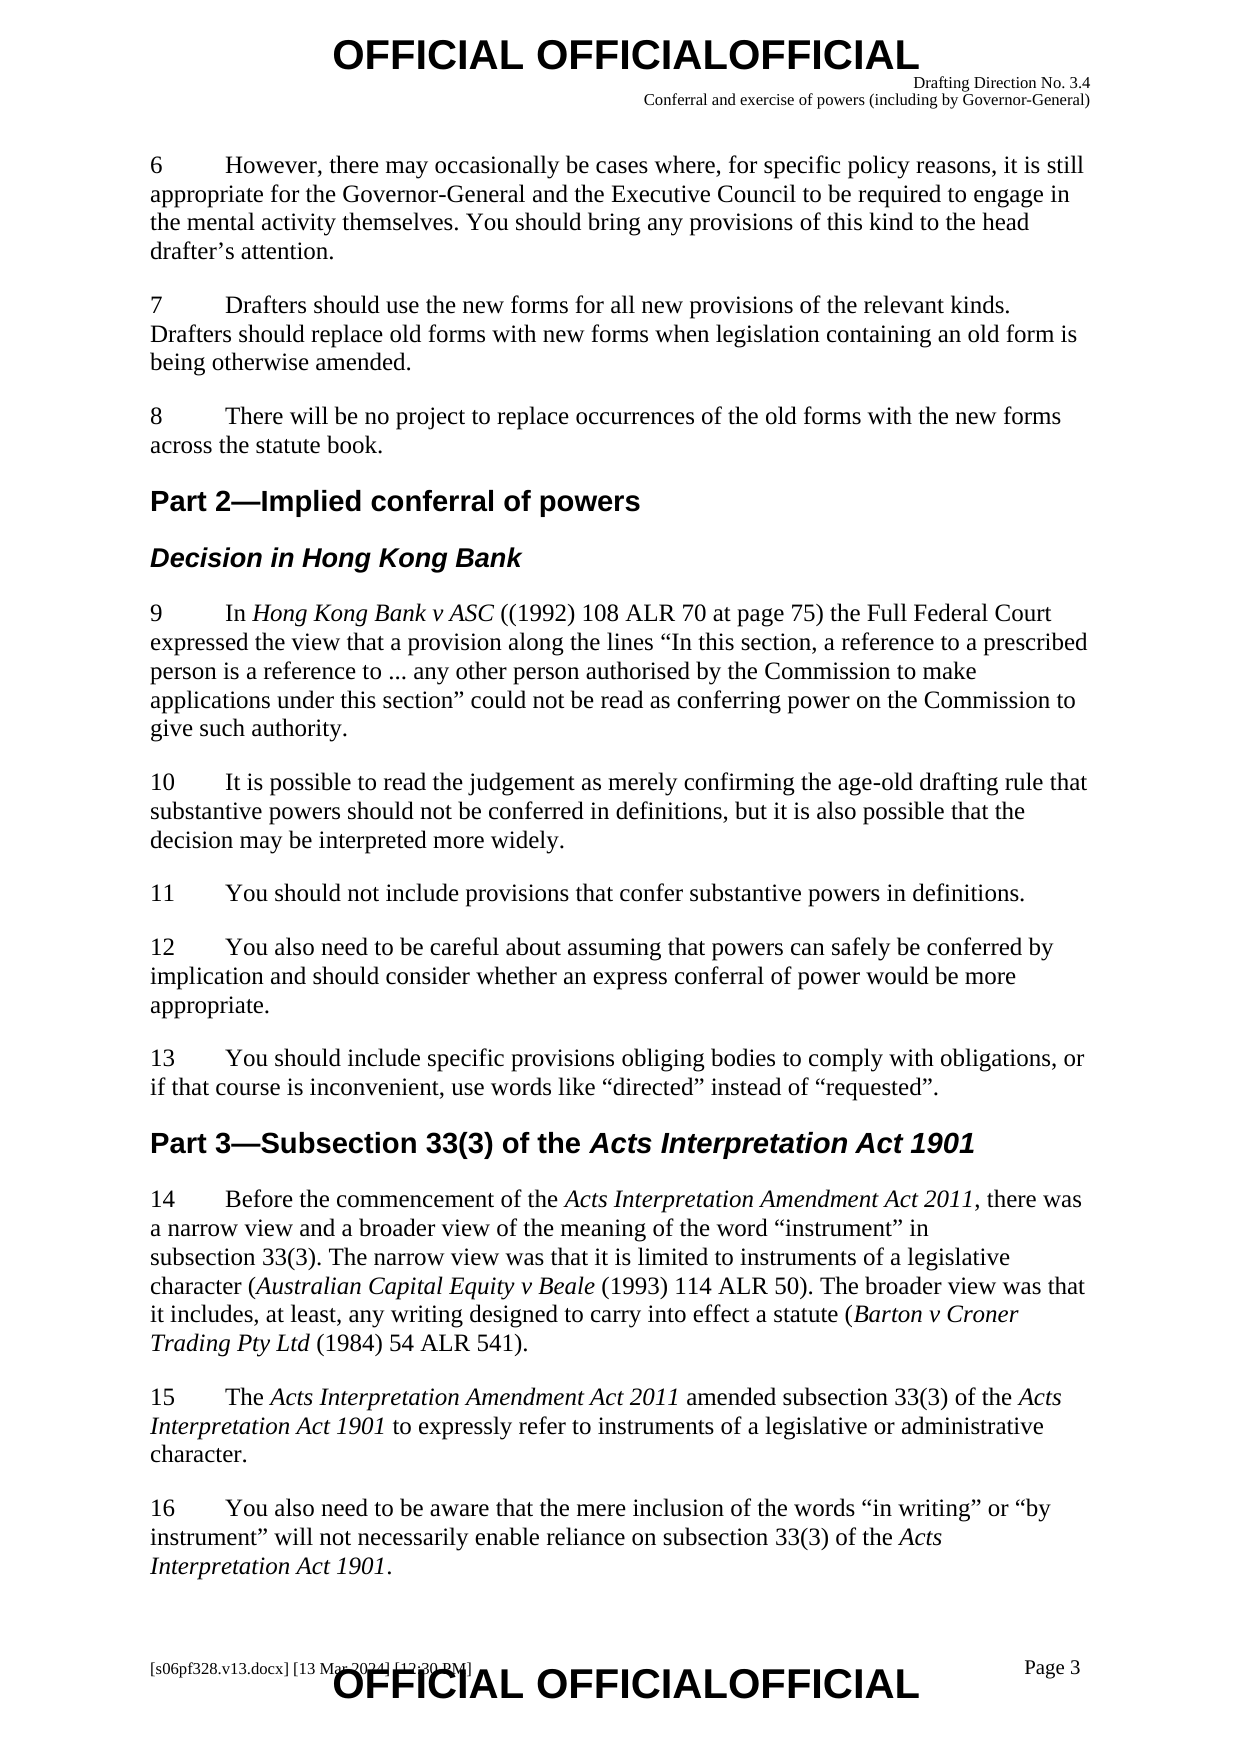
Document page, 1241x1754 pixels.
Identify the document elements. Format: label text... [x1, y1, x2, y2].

text You also need to be aware that the mere inclusion of the words “in writing” or “by instrument” will not necessarily enable reliance on subsection 33(3) of the Acts Interpretation Act 1901. [150, 1493, 1090, 1579]
text It is possible to read the judgement as merely confirming the age-old drafting rule that substantive powers should not be conferred in definitions, but it is also possible that the decision may be interpreted more widely. [150, 767, 1090, 853]
text There will be no project to replace occurrences of the old forms with the new forms across the statute book. [150, 401, 1090, 459]
text You should include specific provisions obliging bodies to comply with obligations, or if that course is inconvenient, use words like “directed” instead of “requested”. [150, 1043, 1090, 1101]
text You should not include provisions that confer substantive powers in definitions. [150, 878, 1090, 907]
text Drafters should use the new forms for all new provisions of the relevant kinds. Drafters should replace old forms with new forms when legislation containing an old form is being otherwise amended. [150, 290, 1090, 376]
text Decision in Hong Kong Bank [150, 542, 1090, 573]
text The Acts Interpretation Amendment Act 2011 amended subsection 33(3) of the Acts Interpretation Act 1901 to expressly refer to instruments of a legislative or administrative character. [150, 1382, 1090, 1468]
text Before the commencement of the Acts Interpretation Amendment Act 2011, there was a narrow view and a broader view of the meaning of the word “instrument” in subsection 33(3). The narrow view was that it is limited to instruments of a legislative character (Australian Capital Equity v Beale (1993) 114 ALR 50). The broader view was that it includes, at least, any writing designed to carry into effect a statute (Barton v Croner Trading Pty Ltd (1984) 54 ALR 541). [150, 1184, 1090, 1357]
text However, there may occasionally be cases where, for specific policy reasons, it is still appropriate for the Governor-General and the Executive Council to be required to engage in the mental activity themselves. You should bring any provisions of this kind to the head drafter’s attention. [150, 150, 1090, 265]
text You also need to be careful about assuming that powers can safely be conferred by implication and should consider whether an express conferral of power would be more appropriate. [150, 932, 1090, 1018]
text In Hong Kong Bank v ASC ((1992) 108 ALR 70 at page 75) the Full Federal Court expressed the view that a provision along the lines “In this section, a reference to a prescribed person is a reference to ... any other person authorised by the Commission to make applications under this section” could not be read as conferring power on the Commission to give such authority. [150, 598, 1090, 742]
text Part 3—Subsection 33(3) of the Acts Interpretation Act 1901 [150, 1126, 1090, 1159]
text Part 2—Implied conferral of powers [150, 484, 1090, 517]
